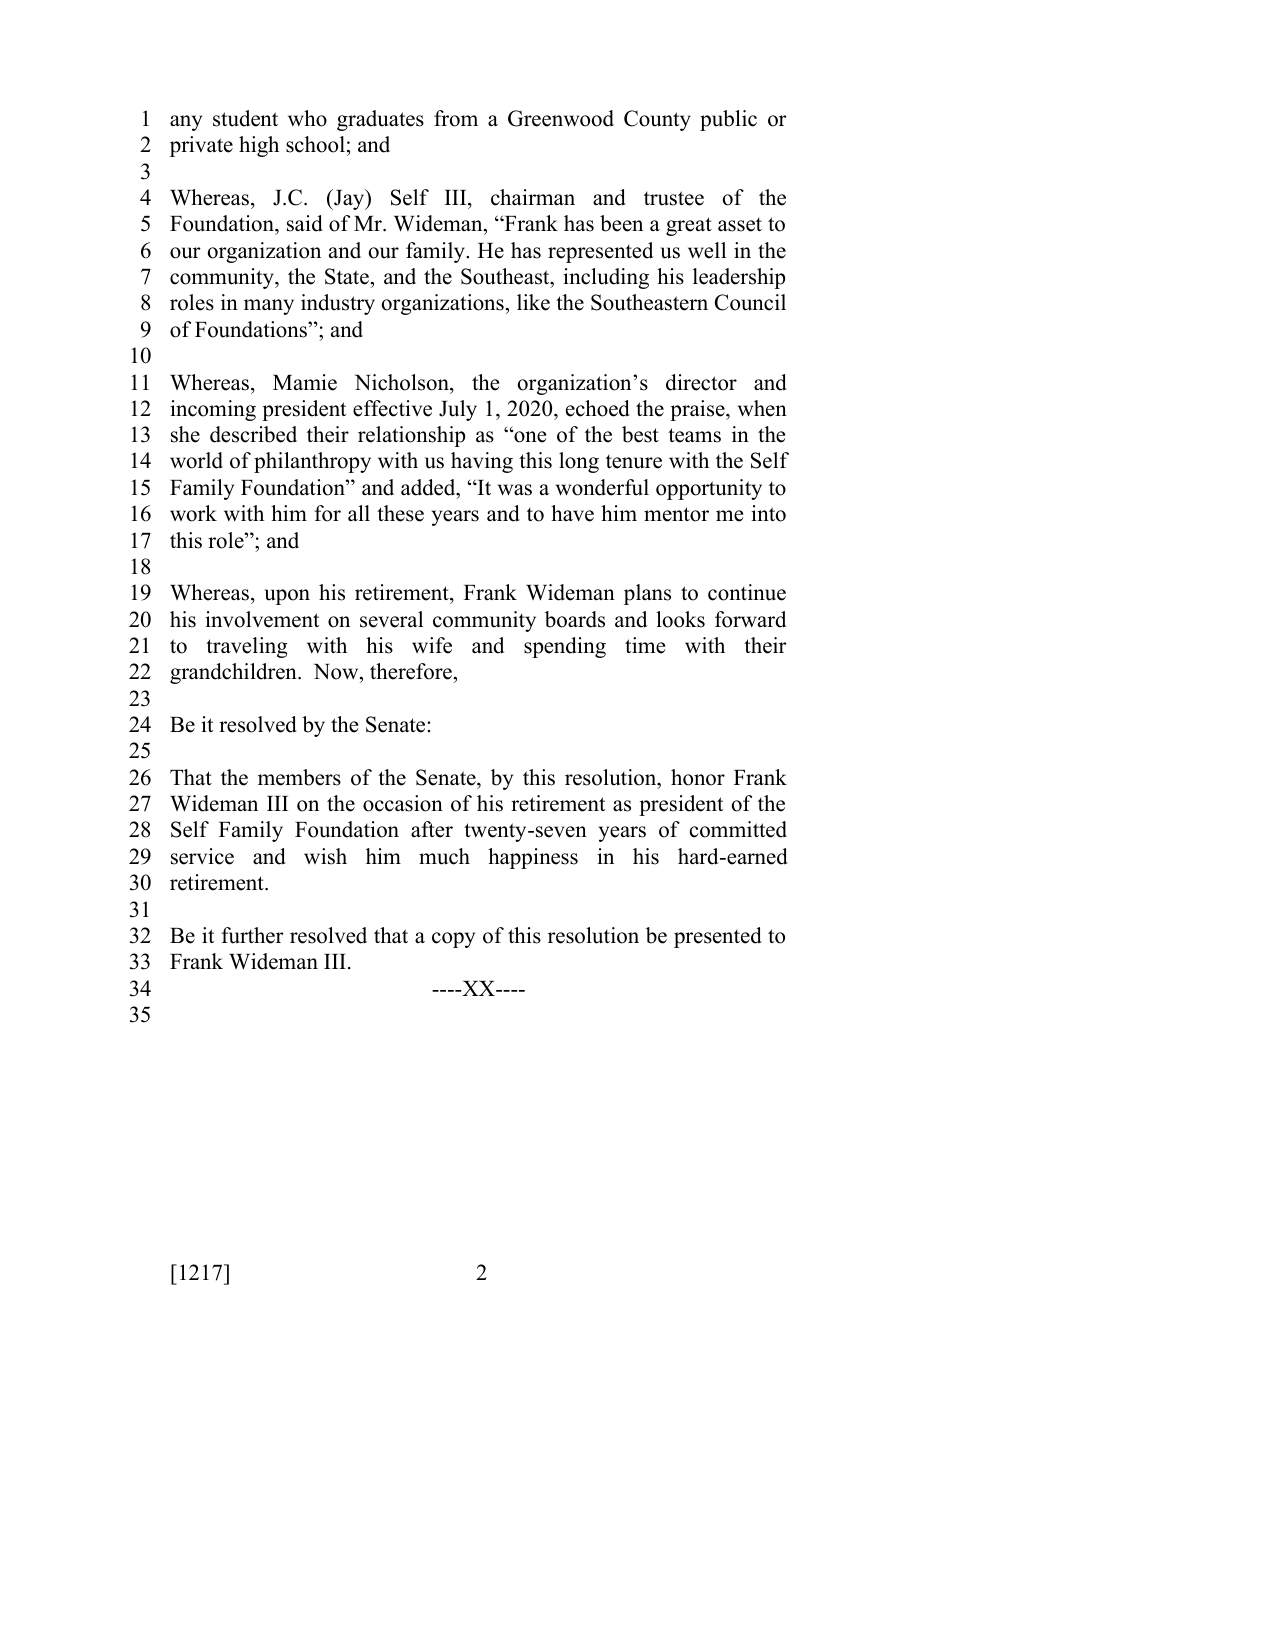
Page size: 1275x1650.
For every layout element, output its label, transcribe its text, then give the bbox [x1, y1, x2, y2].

text Whereas, Mamie Nicholson, the organization’s director and incoming president effective July 1, 2020, echoed the praise, when she described their relationship as “one of the best teams in the world of philanthropy with us having this long tenure with the Self Family Foundation” and added, “It was a wonderful opportunity to work with him for all these years and to have him mentor me into this role”; and [169, 368, 787, 553]
text Whereas, J.C. (Jay) Self III, chairman and trustee of the Foundation, said of Mr. Wideman, “Frank has been a great asset to our organization and our family. He has represented us well in the community, the State, and the Southeast, including his leadership roles in many industry organizations, like the Southeastern Council of Foundations”; and [169, 184, 787, 342]
text Be it further resolved that a copy of this resolution be presented to Frank Wideman III. [169, 922, 787, 975]
text Be it resolved by the Senate: [169, 711, 787, 737]
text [169, 105, 787, 158]
text ----XX---- [169, 975, 787, 1001]
text That the members of the Senate, by this resolution, honor Frank Wideman III on the occasion of his retirement as president of the Self Family Foundation after twenty-seven years of committed service and wish him much happiness in his hard-earned retirement. [169, 764, 787, 896]
text Whereas, upon his retirement, Frank Wideman plans to continue his involvement on several community boards and looks forward to traveling with his wife and spending time with their grandchildren. Now, therefore, [169, 579, 787, 685]
